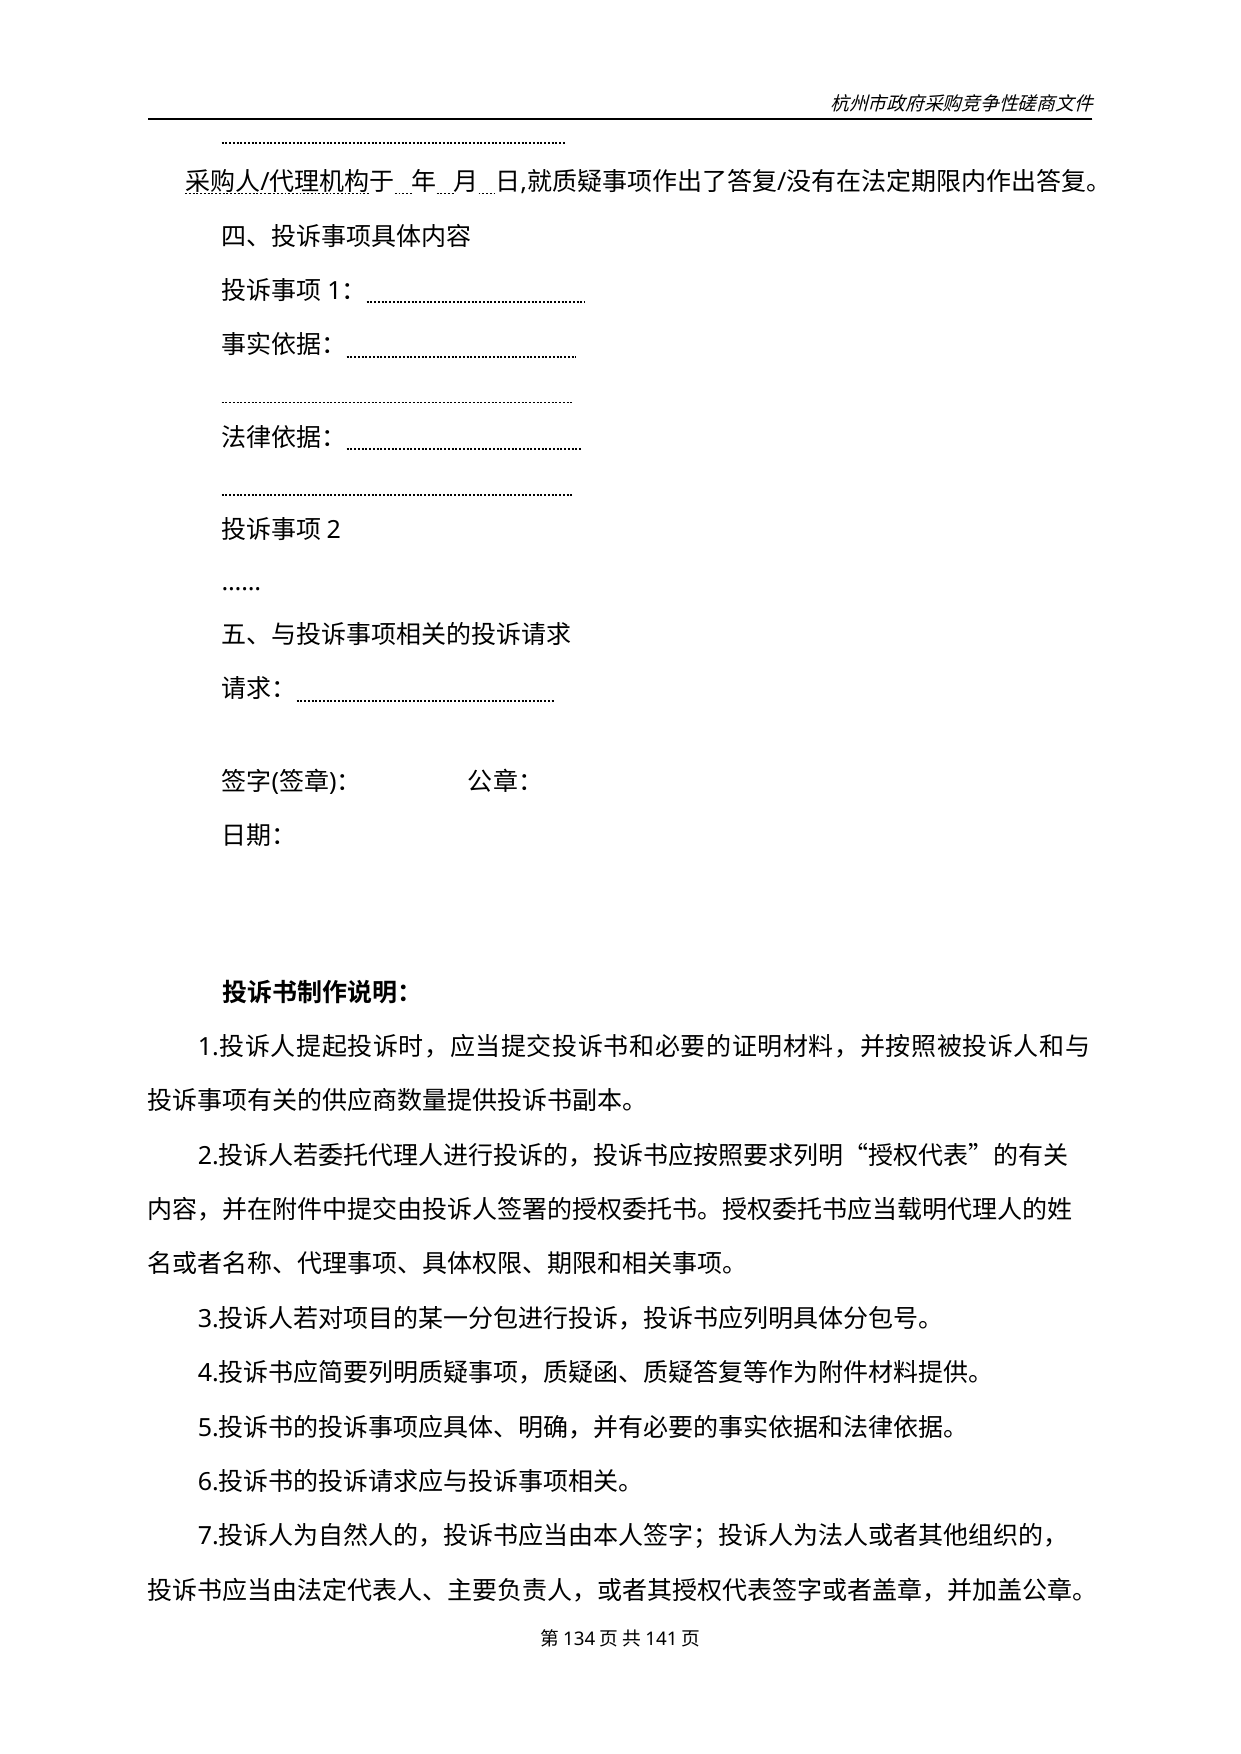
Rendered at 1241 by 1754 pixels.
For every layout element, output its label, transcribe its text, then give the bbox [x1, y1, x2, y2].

text 投诉事项2 [148, 509, 1092, 545]
text 签字(签章)： 公章： [148, 761, 1092, 797]
text 5.投诉书的投诉事项应具体、明确，并有必要的事实依据和法律依据。 [148, 1407, 1092, 1443]
text 采购人/代理机构于 年 月 日,就质疑事项作出了答复/没有在法定期限内作出答复。 [148, 162, 1092, 198]
text 2.投诉人若委托代理人进行投诉的，投诉书应按照要求列明“授权代表”的有关内容，并在附件中提交由投诉人签署的授权委托书。授权委托书应当载明代理人的姓名或者名称、代理事项、具体权限、期限和相关事项。 [148, 1135, 1092, 1280]
text …… [148, 563, 1092, 598]
text 投诉事项 1： [148, 270, 1092, 307]
text 法律依据： [148, 417, 1092, 453]
text 日期： [148, 816, 1092, 852]
text 事实依据： [148, 325, 1092, 361]
text 投诉书制作说明： [148, 972, 1092, 1008]
text 6.投诉书的投诉请求应与投诉事项相关。 [148, 1461, 1092, 1498]
text 4.投诉书应简要列明质疑事项，质疑函、质疑答复等作为附件材料提供。 [148, 1353, 1092, 1389]
text 五、与投诉事项相关的投诉请求 [148, 614, 1092, 651]
text 3.投诉人若对项目的某一分包进行投诉，投诉书应列明具体分包号。 [148, 1298, 1092, 1334]
text 四、投诉事项具体内容 [148, 216, 1092, 252]
text 7.投诉人为自然人的，投诉书应当由本人签字；投诉人为法人或者其他组织的，投诉书应当由法定代表人、主要负责人，或者其授权代表签字或者盖章，并加盖公章。 [148, 1516, 1092, 1606]
text 请求： [148, 669, 1092, 705]
text 1.投诉人提起投诉时，应当提交投诉书和必要的证明材料，并按照被投诉人和与投诉事项有关的供应商数量提供投诉书副本。 [148, 1026, 1092, 1117]
